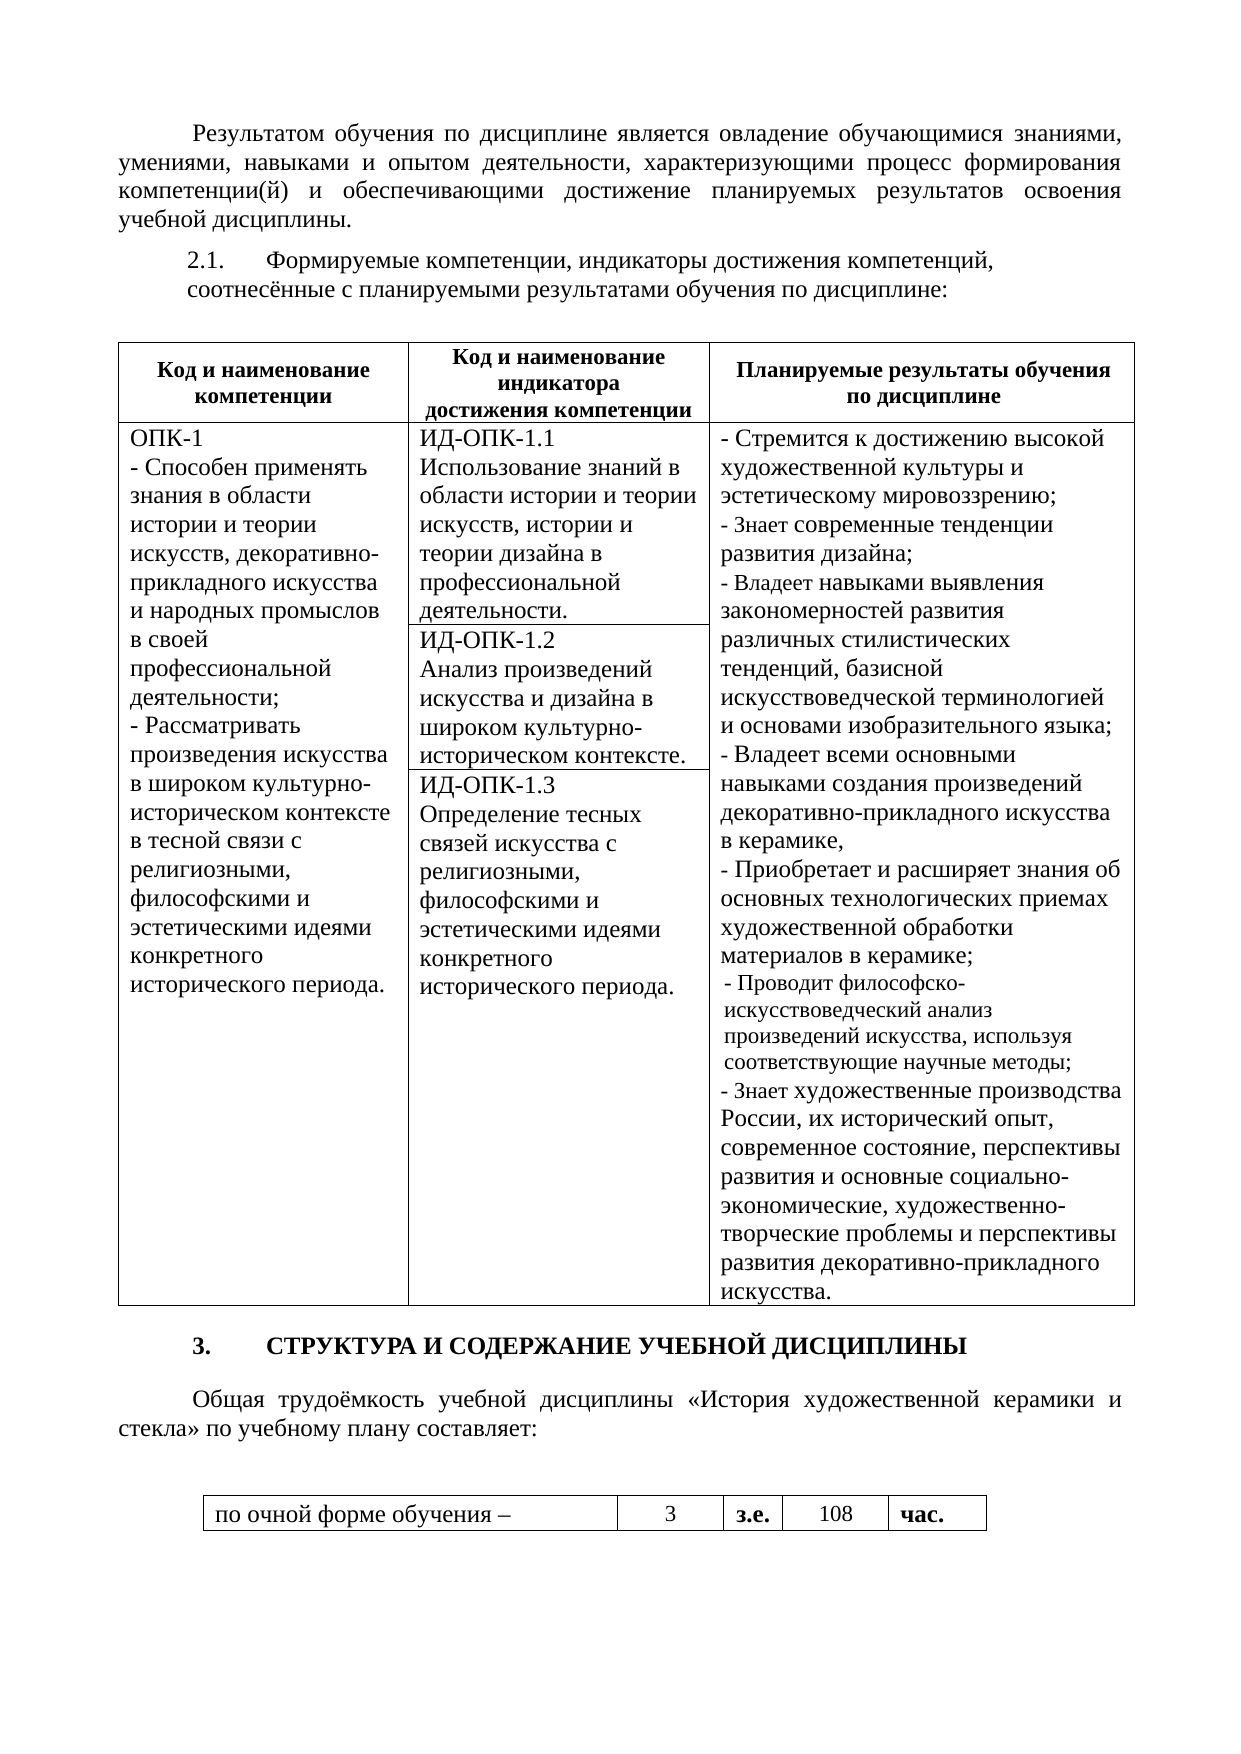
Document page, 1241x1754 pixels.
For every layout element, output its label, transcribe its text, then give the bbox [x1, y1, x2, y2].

list Результатом обучения по дисциплине является овладение обучающимися знаниями, умениями, навыками и опытом деятельности, характеризующими процесс формирования компетенции(й) и обеспечивающими достижение планируемых результатов освоения учебной дисциплины. [118, 118, 1122, 233]
table_header з.е. [724, 1496, 782, 1530]
table_header 3 [618, 1496, 723, 1530]
table_header по очной форме обучения – [204, 1496, 617, 1530]
table_header Код и наименование компетенции [119, 343, 408, 422]
table_cell ИД-ОПК-1.3 Определение тесных связей искусства с религиозными, философскими и эстетическими идеями конкретного исторического периода. [409, 770, 709, 1305]
list Общая трудоёмкость учебной дисциплины «История художественной керамики и стекла» по учебному плану составляет: [118, 1384, 1122, 1442]
table_header Код и наименование индикатора достижения компетенции [409, 343, 709, 422]
table_header 108 [783, 1496, 888, 1530]
table_cell ОПК-1 - Способен применять знания в области истории и теории искусств, декоративно-прикладного искусства и народных промыслов в своей профессиональной деятельности; - Рассматривать произведения искусства в широком культурно-историческом контексте в тесной связи с религиозными, философскими и эстетическими идеями конкретного исторического периода. [119, 423, 408, 1305]
table_header час. [889, 1496, 986, 1530]
table_cell ИД-ОПК-1.2 Анализ произведений искусства и дизайна в широком культурно-историческом контексте. [409, 625, 709, 769]
table_header Планируемые результаты обучения по дисциплине [710, 343, 1134, 422]
table_cell - Стремится к достижению высокой художественной культуры и эстетическому мировоззрению; - Знает современные тенденции развития дизайна; - Владеет навыками выявления закономерностей развития различных стилистических тенденций, базисной искусствоведческой терминологией и основами изобразительного языка; - Владеет всеми основными навыками создания произведений декоративно-прикладного искусства в керамике, - Приобретает и расширяет знания об основных технологических приемах художественной обработки материалов в керамике; - Проводит философско- искусствоведческий анализ произведений искусства, используя соответствующие научные методы; - Знает художественные производства России, их исторический опыт, современное состояние, перспективы развития и основные социально-экономические, художественно-творческие проблемы и перспективы развития декоративно-прикладного искусства. [710, 423, 1134, 1305]
table_cell ИД-ОПК-1.1 Использование знаний в области истории и теории искусств, истории и теории дизайна в профессиональной деятельности. [409, 423, 709, 624]
subtitle Формируемые компетенции, индикаторы достижения компетенций, соотнесённые с планируемыми результатами обучения по дисциплине: [187, 246, 1122, 303]
subtitle СТРУКТУРА И СОДЕРЖАНИЕ УЧЕБНОЙ ДИСЦИПЛИНЫ [192, 1331, 1122, 1359]
